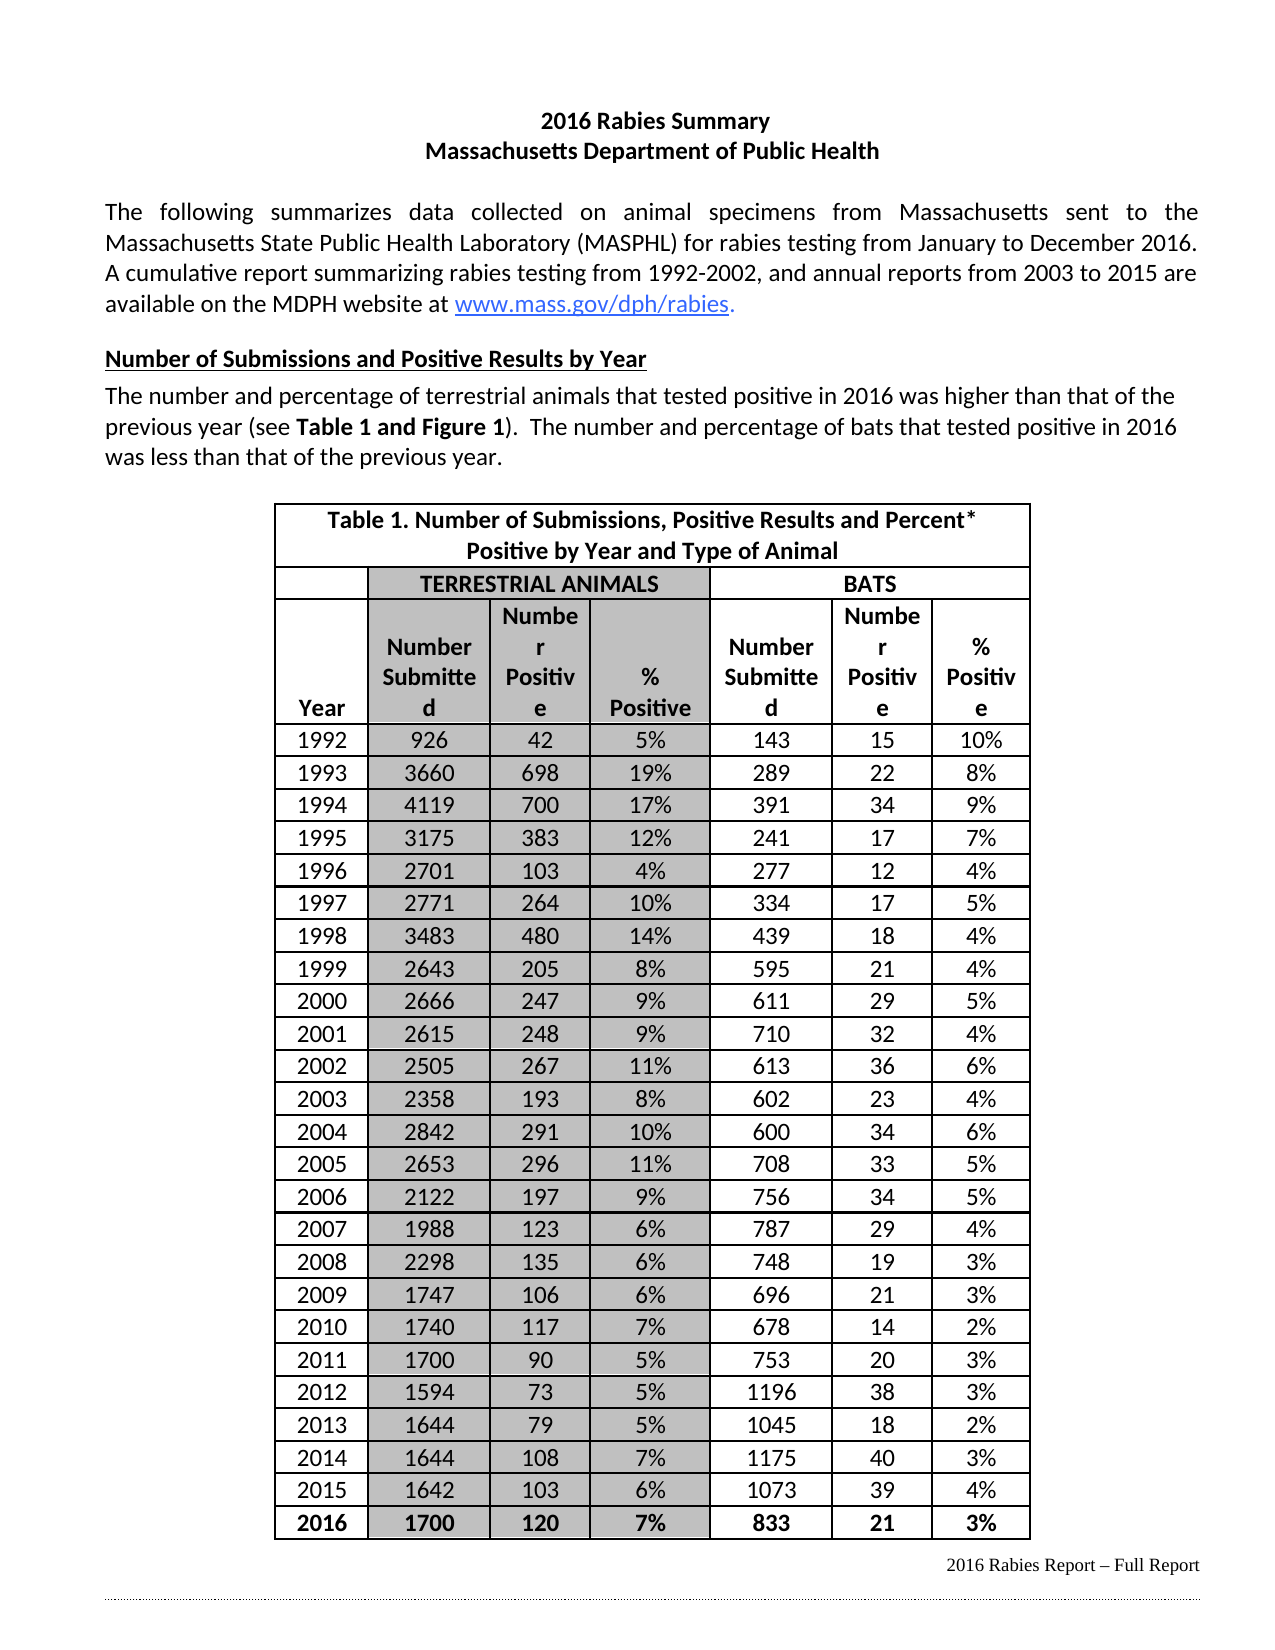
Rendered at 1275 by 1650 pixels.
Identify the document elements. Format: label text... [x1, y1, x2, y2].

table_cell 21 [833, 1507, 931, 1537]
table_cell 11% [591, 1148, 709, 1179]
table_cell 2298 [369, 1246, 489, 1277]
table_cell 1995 [276, 822, 367, 853]
table_cell 267 [491, 1051, 589, 1081]
table_cell 8% [591, 1083, 709, 1114]
table_cell 34 [833, 790, 931, 820]
table_cell 2002 [276, 1051, 367, 1081]
table_cell 32 [833, 1018, 931, 1048]
table_cell 383 [491, 822, 589, 853]
table_cell 2% [933, 1409, 1029, 1440]
table_cell Number Submitted [369, 600, 489, 722]
table_cell 22 [833, 757, 931, 788]
table_cell 5% [591, 1377, 709, 1407]
table_cell 2615 [369, 1018, 489, 1048]
table_cell 17 [833, 822, 931, 853]
table_cell 103 [491, 855, 589, 885]
subtitle Number of Submissions and Positive Results by Year [105, 344, 1200, 374]
table_cell 2% [933, 1311, 1029, 1342]
table_cell 4% [933, 1474, 1029, 1505]
table_cell 2014 [276, 1442, 367, 1472]
table_cell 4% [933, 855, 1029, 885]
table_cell 23 [833, 1083, 931, 1114]
table_cell 1993 [276, 757, 367, 788]
table_cell 2013 [276, 1409, 367, 1440]
table_cell 90 [491, 1344, 589, 1374]
table_cell 2666 [369, 985, 489, 1016]
table_cell 439 [711, 920, 831, 951]
table_cell 611 [711, 985, 831, 1016]
table_cell 2008 [276, 1246, 367, 1277]
table_cell 2771 [369, 888, 489, 918]
table_cell 8% [933, 757, 1029, 788]
table_cell 143 [711, 725, 831, 755]
table_cell 3% [933, 1344, 1029, 1374]
table_cell 480 [491, 920, 589, 951]
table_cell 18 [833, 920, 931, 951]
table_cell 193 [491, 1083, 589, 1114]
table_cell 117 [491, 1311, 589, 1342]
table_cell 1747 [369, 1279, 489, 1309]
table_cell 12 [833, 855, 931, 885]
table_cell 1998 [276, 920, 367, 951]
table_cell 3% [933, 1442, 1029, 1472]
table_cell 5% [933, 985, 1029, 1016]
table_cell 34 [833, 1181, 931, 1211]
table_cell 708 [711, 1148, 831, 1179]
table_cell 4% [591, 855, 709, 885]
table_cell 10% [591, 1116, 709, 1146]
table_cell 4% [933, 1083, 1029, 1114]
table_cell 241 [711, 822, 831, 853]
table_cell 120 [491, 1507, 589, 1537]
table_cell 1700 [369, 1507, 489, 1537]
table_cell 2701 [369, 855, 489, 885]
table_cell 29 [833, 1214, 931, 1244]
table_cell % Positive [933, 600, 1029, 722]
table_cell 334 [711, 888, 831, 918]
table_cell 2842 [369, 1116, 489, 1146]
table_cell 291 [491, 1116, 589, 1146]
table_cell 5% [933, 888, 1029, 918]
table_cell 108 [491, 1442, 589, 1472]
table_cell 18 [833, 1409, 931, 1440]
table_cell 34 [833, 1116, 931, 1146]
table_cell 2011 [276, 1344, 367, 1374]
table_cell 29 [833, 985, 931, 1016]
table_cell 264 [491, 888, 589, 918]
table_cell BATS [711, 568, 1029, 598]
table_cell 7% [591, 1311, 709, 1342]
table_cell 3175 [369, 822, 489, 853]
table_cell 42 [491, 725, 589, 755]
table_cell 20 [833, 1344, 931, 1374]
table_cell 4119 [369, 790, 489, 820]
table_cell 1992 [276, 725, 367, 755]
table_cell 2007 [276, 1214, 367, 1244]
table_cell 9% [933, 790, 1029, 820]
table_cell 21 [833, 953, 931, 983]
table_cell 2004 [276, 1116, 367, 1146]
table_cell 12% [591, 822, 709, 853]
table_cell 833 [711, 1507, 831, 1537]
table_cell 247 [491, 985, 589, 1016]
table_cell 5% [933, 1148, 1029, 1179]
table_cell 595 [711, 953, 831, 983]
table_cell 753 [711, 1344, 831, 1374]
table_cell 79 [491, 1409, 589, 1440]
table_cell 926 [369, 725, 489, 755]
table_cell 296 [491, 1148, 589, 1179]
table_cell 748 [711, 1246, 831, 1277]
table_cell 3% [933, 1377, 1029, 1407]
table_cell 103 [491, 1474, 589, 1505]
table_cell 600 [711, 1116, 831, 1146]
table_cell 4% [933, 953, 1029, 983]
table_cell 700 [491, 790, 589, 820]
table_cell 1175 [711, 1442, 831, 1472]
table_cell 1642 [369, 1474, 489, 1505]
table_cell 1045 [711, 1409, 831, 1440]
text 2016 Rabies Summary [105, 105, 1200, 136]
table_cell 9% [591, 1018, 709, 1048]
table_cell 4% [933, 1214, 1029, 1244]
table_cell 6% [591, 1279, 709, 1309]
table_cell 248 [491, 1018, 589, 1048]
table_cell 710 [711, 1018, 831, 1048]
table_cell 73 [491, 1377, 589, 1407]
table_cell 1996 [276, 855, 367, 885]
table_cell 2001 [276, 1018, 367, 1048]
table_cell 1073 [711, 1474, 831, 1505]
table_cell 1988 [369, 1214, 489, 1244]
table_cell 1740 [369, 1311, 489, 1342]
table_cell 9% [591, 1181, 709, 1211]
table_cell 2653 [369, 1148, 489, 1179]
table_cell 289 [711, 757, 831, 788]
table_cell 4% [933, 1018, 1029, 1048]
table_cell Number Submitted [711, 600, 831, 722]
table_cell 6% [933, 1116, 1029, 1146]
table_cell 1644 [369, 1442, 489, 1472]
table_header Table 1. Number of Submissions, Positive Results and Percent* Positive by Year and Type of Animal [276, 505, 1029, 566]
table_cell 21 [833, 1279, 931, 1309]
table_cell Year [276, 600, 367, 722]
table_cell 6% [591, 1214, 709, 1244]
table_cell 197 [491, 1181, 589, 1211]
table_cell 9% [591, 985, 709, 1016]
table_cell 2643 [369, 953, 489, 983]
table_cell 33 [833, 1148, 931, 1179]
table_cell 696 [711, 1279, 831, 1309]
table_cell 38 [833, 1377, 931, 1407]
table_cell 5% [591, 1409, 709, 1440]
table_cell 14% [591, 920, 709, 951]
table_cell 205 [491, 953, 589, 983]
table_cell 1644 [369, 1409, 489, 1440]
table_cell % Positive [591, 600, 709, 722]
table_cell 391 [711, 790, 831, 820]
table_cell 7% [933, 822, 1029, 853]
table_cell 2122 [369, 1181, 489, 1211]
table_cell 6% [591, 1474, 709, 1505]
table_cell Number Positive [833, 600, 931, 722]
table_cell 787 [711, 1214, 831, 1244]
table_cell 6% [933, 1051, 1029, 1081]
table_cell 2012 [276, 1377, 367, 1407]
table_cell 2010 [276, 1311, 367, 1342]
table_cell 2009 [276, 1279, 367, 1309]
table_cell 2006 [276, 1181, 367, 1211]
table_cell 1700 [369, 1344, 489, 1374]
table_cell 11% [591, 1051, 709, 1081]
table_cell 2005 [276, 1148, 367, 1179]
table_cell 1196 [711, 1377, 831, 1407]
table_cell 613 [711, 1051, 831, 1081]
table_cell 3% [933, 1279, 1029, 1309]
table_cell 123 [491, 1214, 589, 1244]
table_cell 1994 [276, 790, 367, 820]
table_cell 1997 [276, 888, 367, 918]
table_cell 6% [591, 1246, 709, 1277]
table_cell 5% [933, 1181, 1029, 1211]
table_cell 4% [933, 920, 1029, 951]
table_cell 602 [711, 1083, 831, 1114]
table_cell 10% [933, 725, 1029, 755]
table_cell 2505 [369, 1051, 489, 1081]
table_cell 2358 [369, 1083, 489, 1114]
table_cell 2016 [276, 1507, 367, 1537]
table_cell 756 [711, 1181, 831, 1211]
table_cell Number Positive [491, 600, 589, 722]
table_cell 277 [711, 855, 831, 885]
table_cell 15 [833, 725, 931, 755]
table_cell 678 [711, 1311, 831, 1342]
table_cell 39 [833, 1474, 931, 1505]
table_cell [276, 568, 367, 598]
text Massachusetts Department of Public Health [105, 136, 1200, 166]
table_cell 19% [591, 757, 709, 788]
table_cell 36 [833, 1051, 931, 1081]
table_cell 1999 [276, 953, 367, 983]
table_cell 3% [933, 1507, 1029, 1537]
table_cell 10% [591, 888, 709, 918]
text The number and percentage of terrestrial animals that tested positive in 2016 was higher than that of the previous year (see Table 1 and Figure 1). The number and percentage of bats that tested positive in 2016 was less than that of the previous year. [105, 380, 1200, 472]
table_cell 3660 [369, 757, 489, 788]
table_cell TERRESTRIAL ANIMALS [369, 568, 709, 598]
table_cell 5% [591, 725, 709, 755]
table_cell 7% [591, 1442, 709, 1472]
table_cell 14 [833, 1311, 931, 1342]
table_cell 2003 [276, 1083, 367, 1114]
table_cell 2015 [276, 1474, 367, 1505]
table_cell 106 [491, 1279, 589, 1309]
table_cell 17% [591, 790, 709, 820]
table_cell 1594 [369, 1377, 489, 1407]
table_cell 40 [833, 1442, 931, 1472]
table_cell 19 [833, 1246, 931, 1277]
table_cell 3% [933, 1246, 1029, 1277]
table_cell 7% [591, 1507, 709, 1537]
table_cell 2000 [276, 985, 367, 1016]
table_cell 5% [591, 1344, 709, 1374]
table_cell 3483 [369, 920, 489, 951]
table_cell 8% [591, 953, 709, 983]
table_cell 135 [491, 1246, 589, 1277]
table_cell 698 [491, 757, 589, 788]
table_cell 17 [833, 888, 931, 918]
text The following summarizes data collected on animal specimens from Massachusetts sent to the Massachusetts State Public Health Laboratory (MASPHL) for rabies testing from January to December 2016. A cumulative report summarizing rabies testing from 1992-2002, and annual reports from 2003 to 2015 are available on the MDPH website at www.mass.gov/dph/rabies. [105, 197, 1200, 319]
